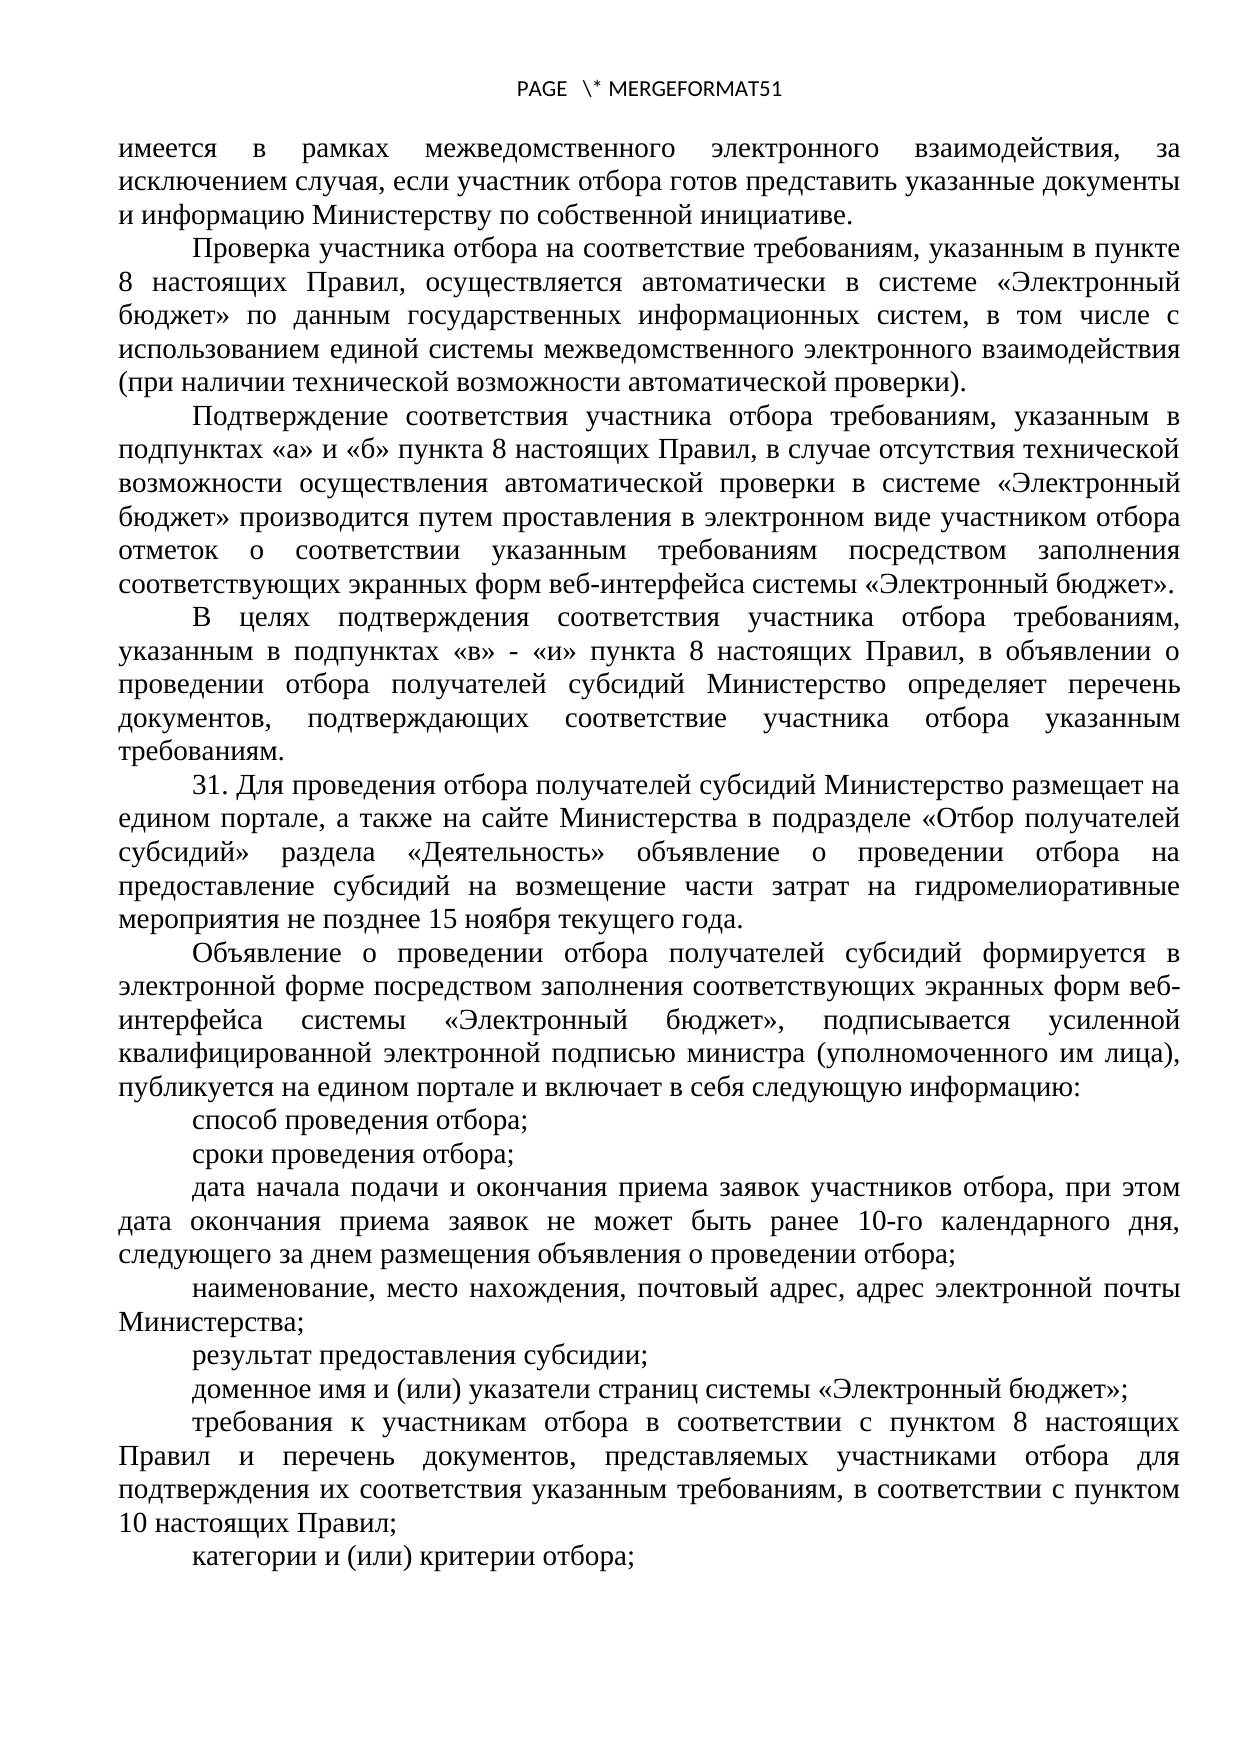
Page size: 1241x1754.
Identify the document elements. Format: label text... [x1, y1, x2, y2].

text 31. Для проведения отбора получателей субсидий Министерство размещает на едином портале, а также на сайте Министерства в подразделе «Отбор получателей субсидий» раздела «Деятельность» объявление о проведении отбора на предоставление субсидий на возмещение части затрат на гидромелиоративные мероприятия не позднее 15 ноября текущего года. [118, 767, 1181, 935]
text сроки проведения отбора; [118, 1136, 1181, 1169]
text дата начала подачи и окончания приема заявок участников отбора, при этом дата окончания приема заявок не может быть ранее 10-го календарного дня, следующего за днем размещения объявления о проведении отбора; [118, 1169, 1181, 1270]
text Проверка участника отбора на соответствие требованиям, указанным в пункте 8 настоящих Правил, осуществляется автоматически в системе «Электронный бюджет» по данным государственных информационных систем, в том числе с использованием единой системы межведомственного электронного взаимодействия (при наличии технической возможности автоматической проверки). [118, 230, 1181, 398]
text результат предоставления субсидии; [118, 1337, 1181, 1371]
text категории и (или) критерии отбора; [118, 1538, 1181, 1572]
text требования к участникам отбора в соответствии с пунктом 8 настоящих Правил и перечень документов, представляемых участниками отбора для подтверждения их соответствия указанным требованиям, в соответствии с пунктом 10 настоящих Правил; [118, 1404, 1181, 1538]
text В целях подтверждения соответствия участника отбора требованиям, указанным в подпунктах «в» - «и» пункта 8 настоящих Правил, в объявлении о проведении отбора получателей субсидий Министерство определяет перечень документов, подтверждающих соответствие участника отбора указанным требованиям. [118, 599, 1181, 767]
text наименование, место нахождения, почтовый адрес, адрес электронной почты Министерства; [118, 1270, 1181, 1337]
text Подтверждение соответствия участника отбора требованиям, указанным в подпунктах «а» и «б» пункта 8 настоящих Правил, в случае отсутствия технической возможности осуществления автоматической проверки в системе «Электронный бюджет» производится путем проставления в электронном виде участником отбора отметок о соответствии указанным требованиям посредством заполнения соответствующих экранных форм веб-интерфейса системы «Электронный бюджет». [118, 398, 1181, 599]
text доменное имя и (или) указатели страниц системы «Электронный бюджет»; [118, 1371, 1181, 1404]
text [118, 130, 1181, 230]
text Объявление о проведении отбора получателей субсидий формируется в электронной форме посредством заполнения соответствующих экранных форм веб-интерфейса системы «Электронный бюджет», подписывается усиленной квалифицированной электронной подписью министра (уполномоченного им лица), публикуется на едином портале и включает в себя следующую информацию: [118, 935, 1181, 1102]
text способ проведения отбора; [118, 1102, 1181, 1136]
